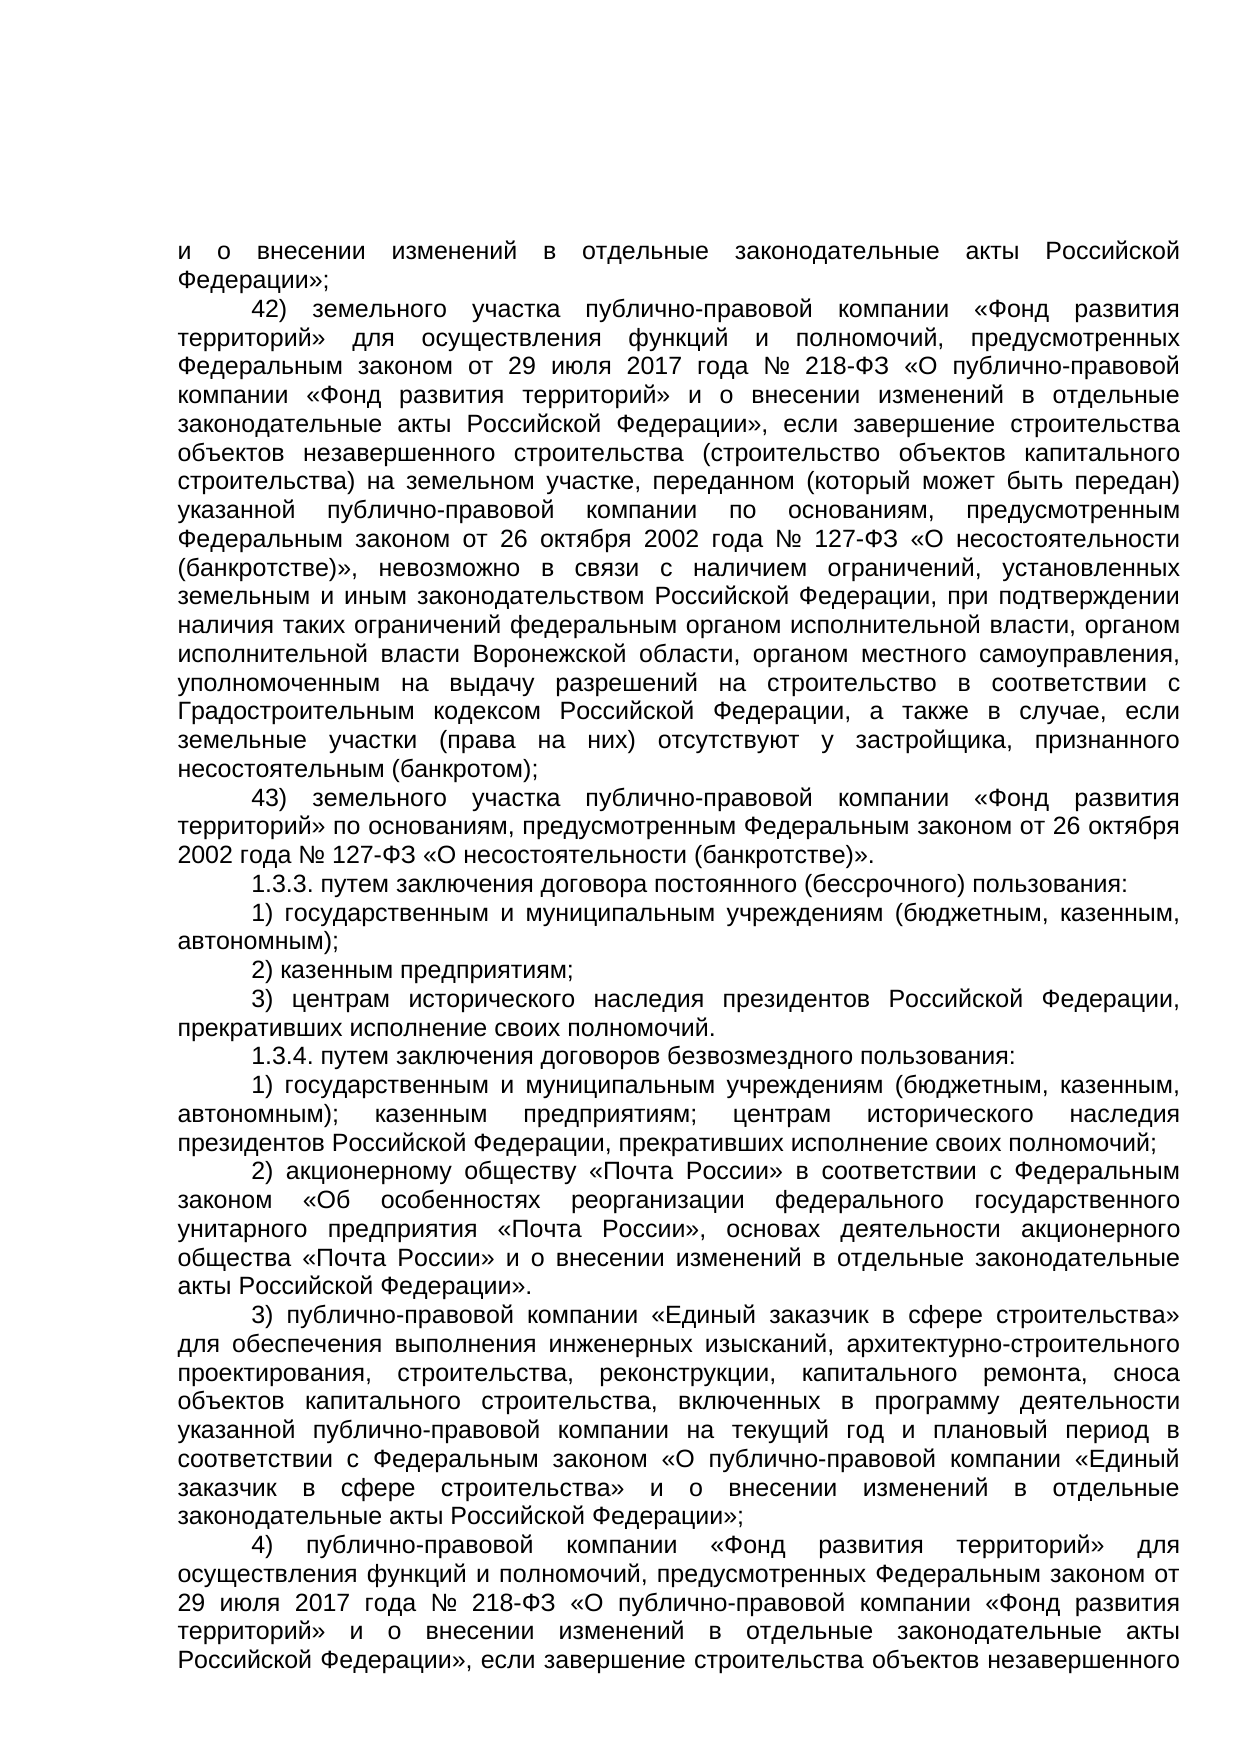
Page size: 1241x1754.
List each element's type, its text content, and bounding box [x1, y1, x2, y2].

text 42) земельного участка публично-правовой компании «Фонд развития территорий» для осуществления функций и полномочий, предусмотренных Федеральным законом от 29 июля 2017 года № 218-ФЗ «О публично-правовой компании «Фонд развития территорий» и о внесении изменений в отдельные законодательные акты Российской Федерации», если завершение строительства объектов незавершенного строительства (строительство объектов капитального строительства) на земельном участке, переданном (который может быть передан) указанной публично-правовой компании по основаниям, предусмотренным Федеральным законом от 26 октября 2002 года № 127-ФЗ «О несостоятельности (банкротстве)», невозможно в связи с наличием ограничений, установленных земельным и иным законодательством Российской Федерации, при подтверждении наличия таких ограничений федеральным органом исполнительной власти, органом исполнительной власти Воронежской области, органом местного самоуправления, уполномоченным на выдачу разрешений на строительство в соответствии с Градостроительным кодексом Российской Федерации, а также в случае, если земельные участки (права на них) отсутствуют у застройщика, признанного несостоятельным (банкротом); [177, 294, 1181, 782]
text 2) казенным предприятиям; [177, 955, 1181, 984]
text 1) государственным и муниципальным учреждениям (бюджетным, казенным, автономным); казенным предприятиям; центрам исторического наследия президентов Российской Федерации, прекративших исполнение своих полномочий; [177, 1070, 1181, 1156]
text 1.3.3. путем заключения договора постоянного (бессрочного) пользования: [177, 869, 1181, 897]
text 2) акционерному обществу «Почта России» в соответствии с Федеральным законом «Об особенностях реорганизации федерального государственного унитарного предприятия «Почта России», основах деятельности акционерного общества «Почта России» и о внесении изменений в отдельные законодательные акты Российской Федерации». [177, 1156, 1181, 1300]
text 1) государственным и муниципальным учреждениям (бюджетным, казенным, автономным); [177, 897, 1181, 955]
text 3) публично-правовой компании «Единый заказчик в сфере строительства» для обеспечения выполнения инженерных изысканий, архитектурно-строительного проектирования, строительства, реконструкции, капитального ремонта, сноса объектов капитального строительства, включенных в программу деятельности указанной публично-правовой компании на текущий год и плановый период в соответствии с Федеральным законом «О публично-правовой компании «Единый заказчик в сфере строительства» и о внесении изменений в отдельные законодательные акты Российской Федерации»; [177, 1300, 1181, 1530]
text 43) земельного участка публично-правовой компании «Фонд развития территорий» по основаниям, предусмотренным Федеральным законом от 26 октября 2002 года № 127-ФЗ «О несостоятельности (банкротстве)». [177, 782, 1181, 869]
text 1.3.4. путем заключения договоров безвозмездного пользования: [177, 1041, 1181, 1070]
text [177, 1530, 1181, 1674]
text 3) центрам исторического наследия президентов Российской Федерации, прекративших исполнение своих полномочий. [177, 984, 1181, 1041]
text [177, 236, 1181, 294]
